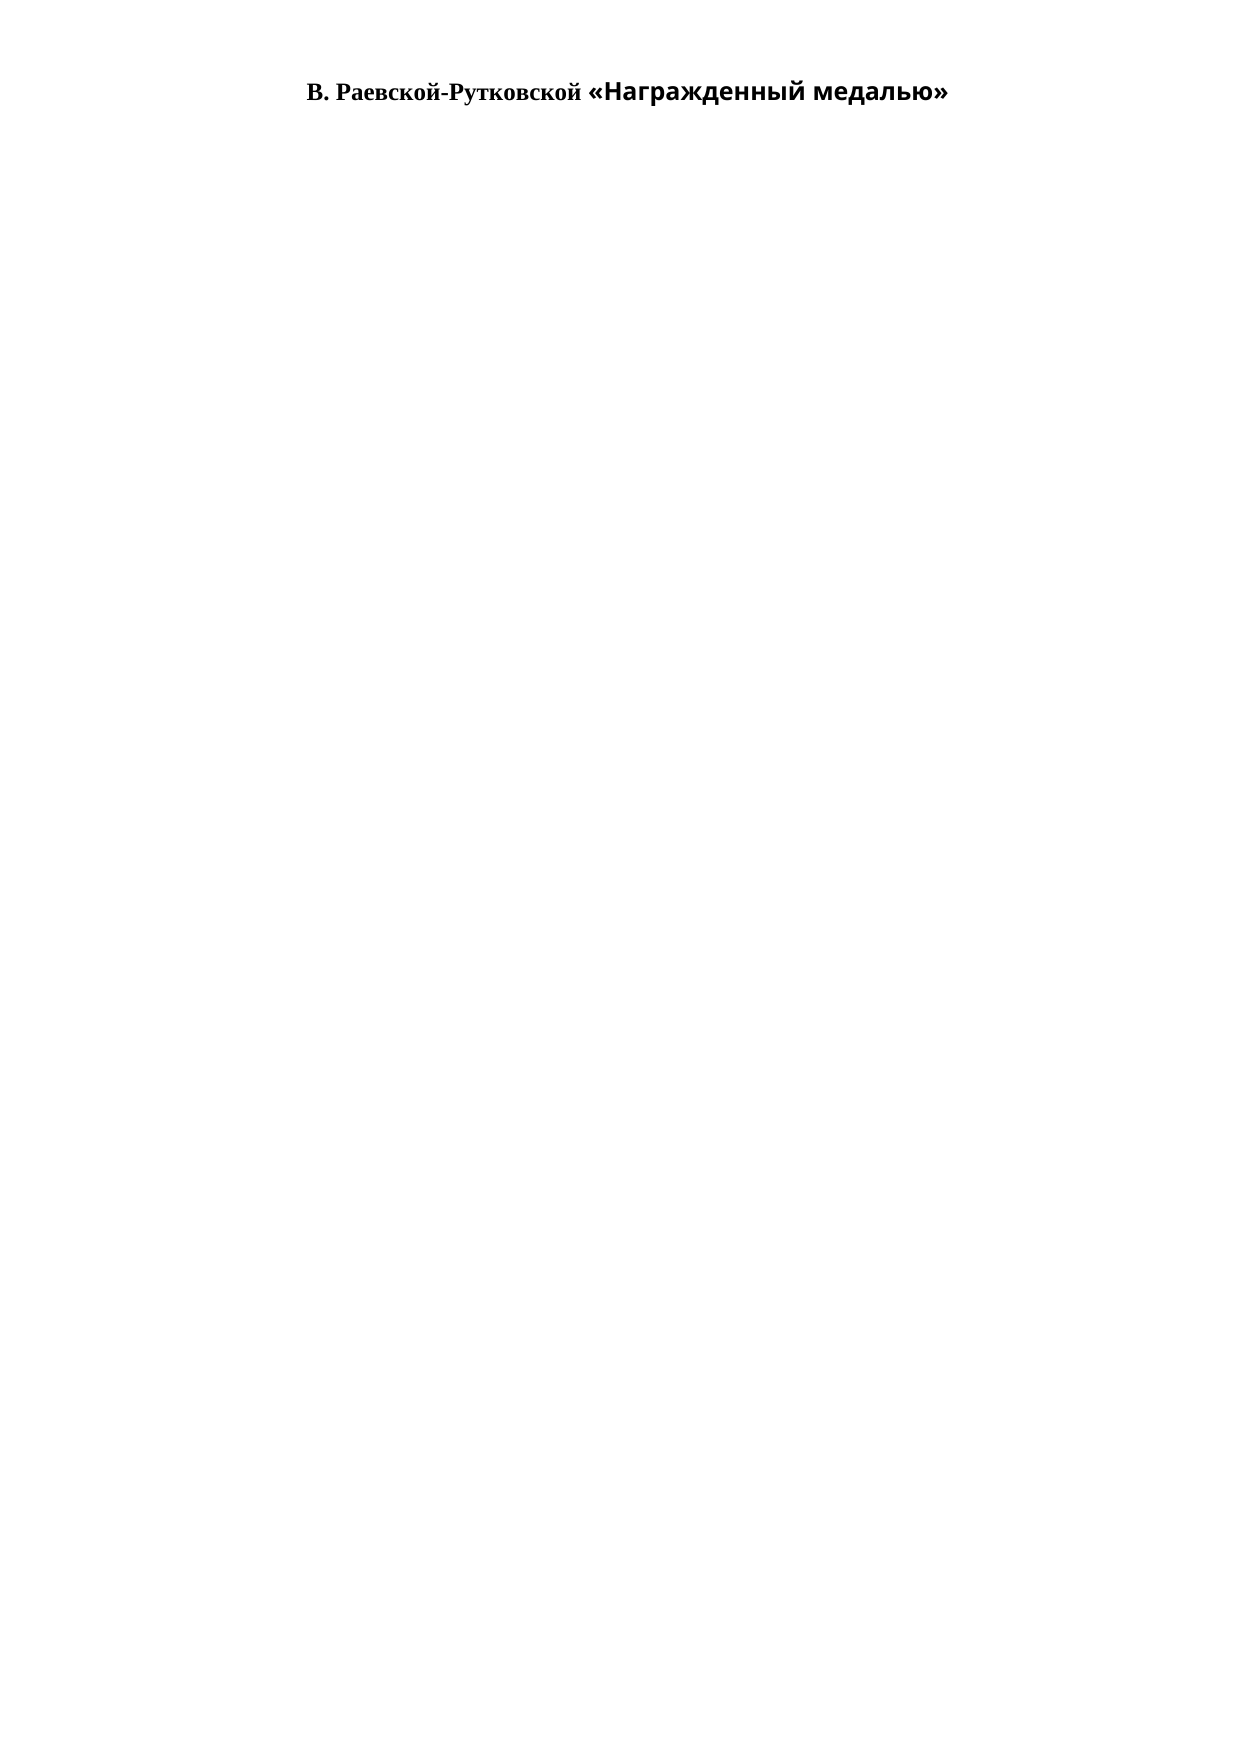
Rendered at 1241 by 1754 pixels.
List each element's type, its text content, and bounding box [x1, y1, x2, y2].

text В. Раевской-Рутковской «Награжденный медалью» [103, 74, 1152, 108]
